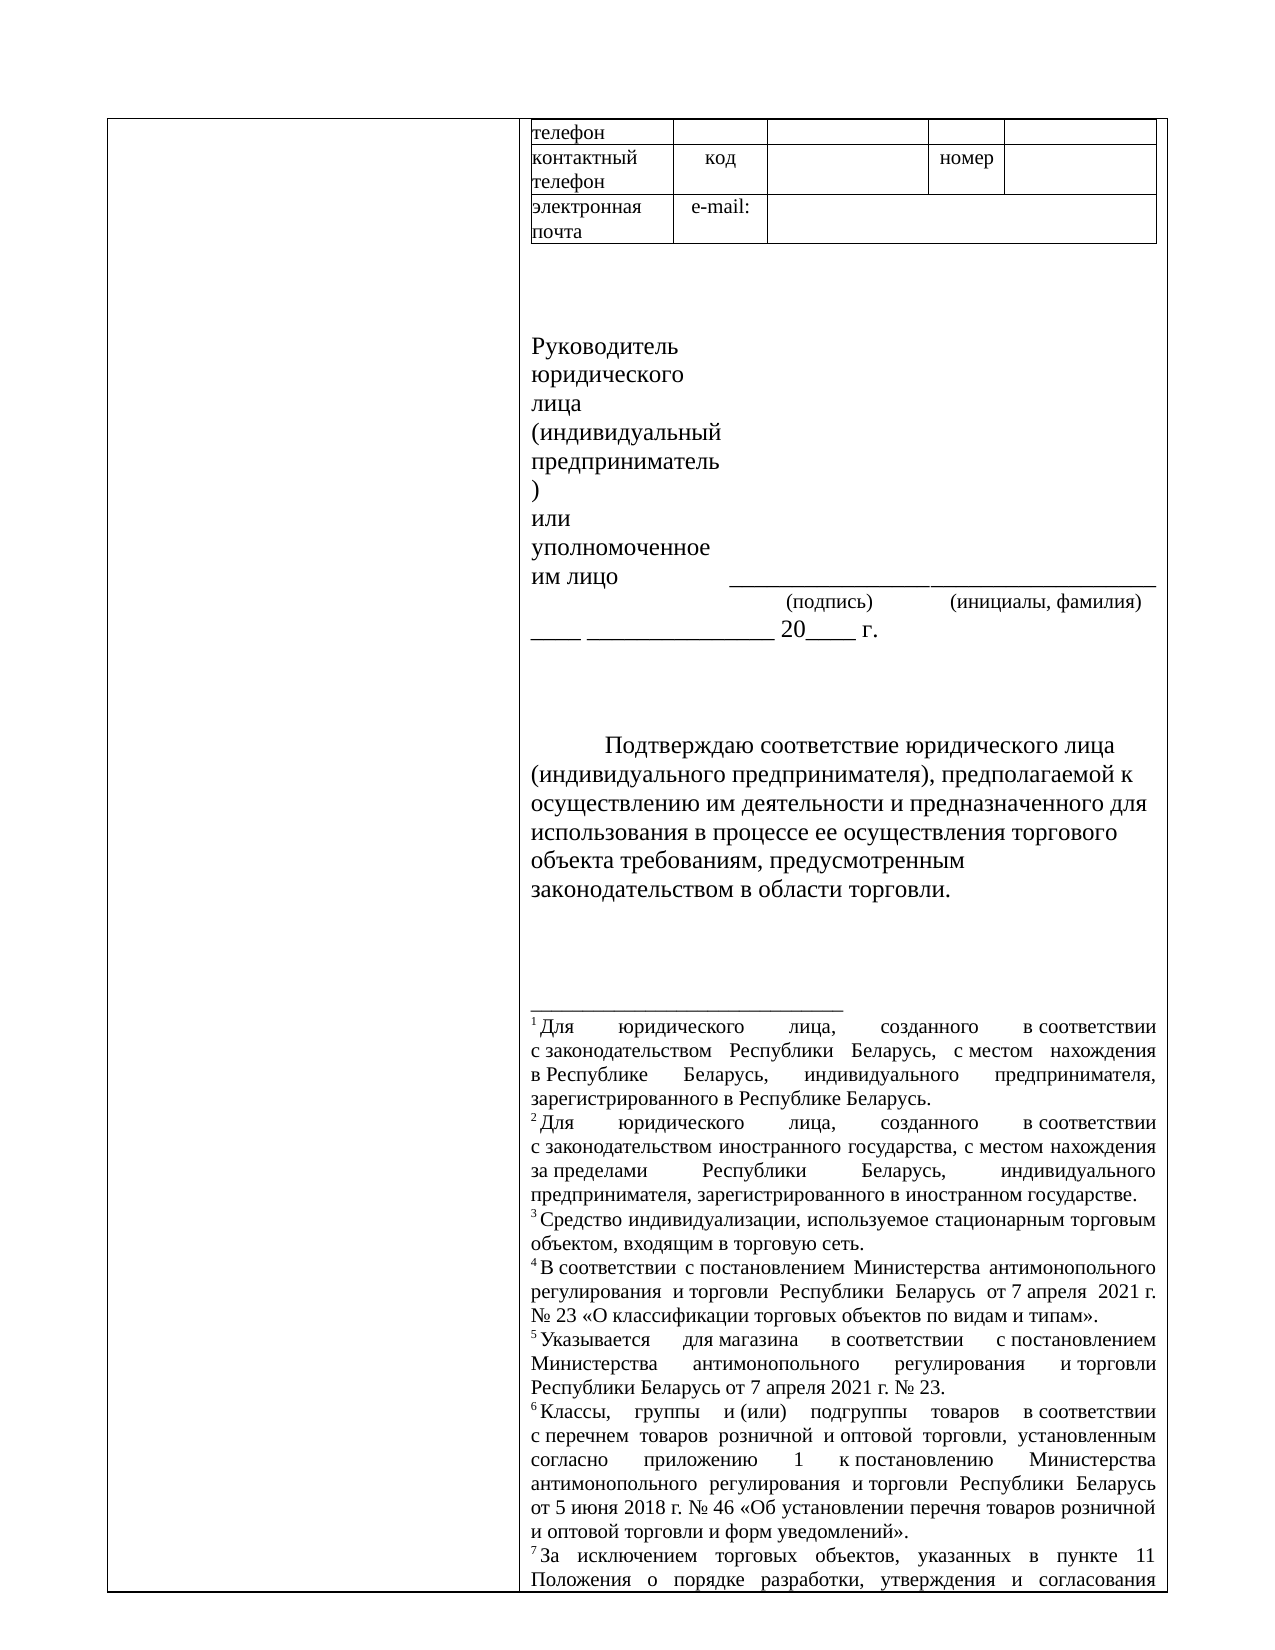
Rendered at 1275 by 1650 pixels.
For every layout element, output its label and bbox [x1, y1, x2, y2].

table_header [108, 119, 519, 1591]
table_header [520, 119, 1167, 1591]
